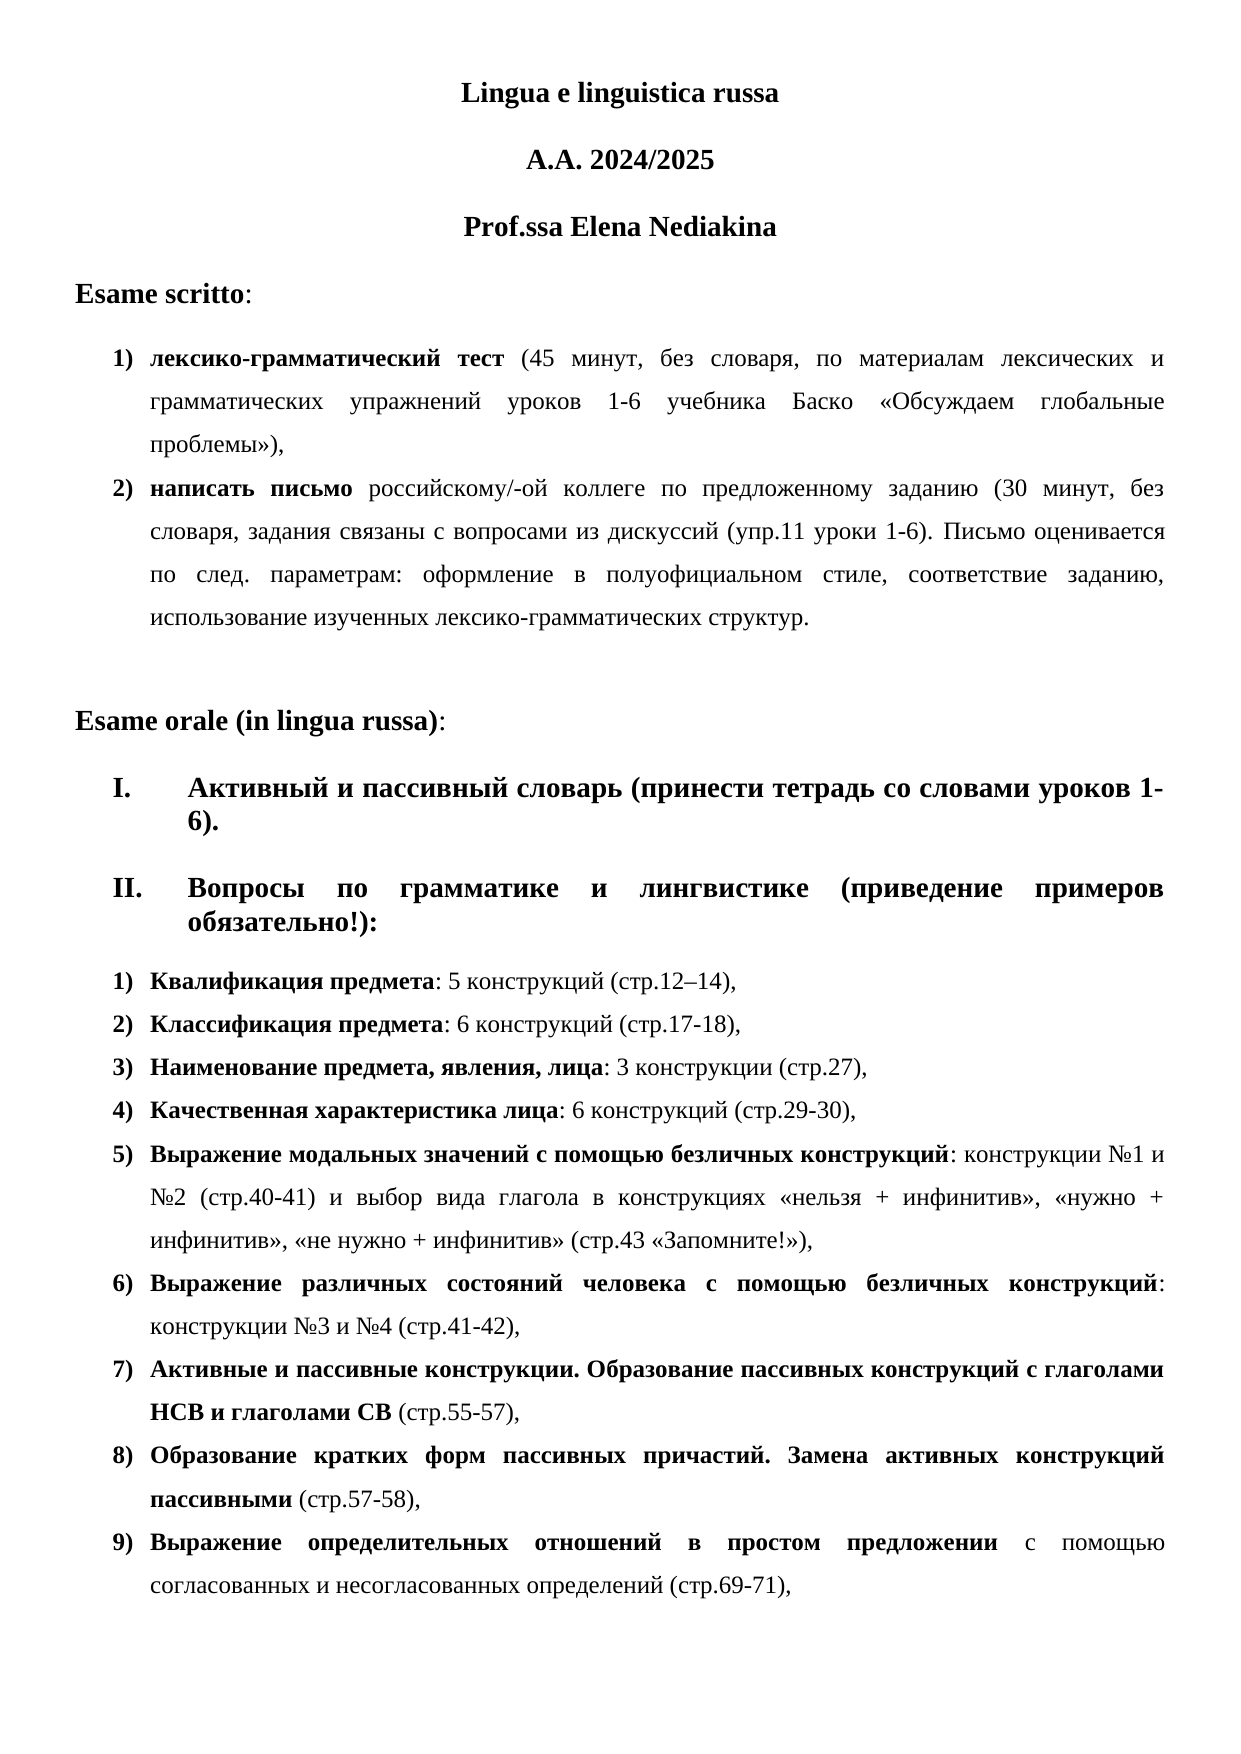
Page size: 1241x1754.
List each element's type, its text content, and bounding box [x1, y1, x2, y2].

text Prof.ssa Elena Nediakina [75, 209, 1165, 243]
text Esame orale (in lingua russa): [75, 703, 1165, 736]
list Выражение модальных значений с помощью безличных конструкций: конструкции №1 и №2 (стр.40-41) и выбор вида глагола в конструкциях «нельзя + инфинитив», «нужно + инфинитив», «не нужно + инфинитив» (стр.43 «Запомните!»), [112, 1139, 1165, 1254]
list написать письмо российскому/-ой коллеге по предложенному заданию (30 минут, без словаря, задания связаны с вопросами из дискуссий (упр.11 уроки 1-6). Письмо оценивается по след. параметрам: оформление в полуофициальном стиле, соответствие заданию, использование изученных лексико-грамматических структур. [112, 473, 1165, 631]
list Квалификация предмета: 5 конструкций (стр.12–14), [112, 966, 1165, 995]
list Выражение определительных отношений в простом предложении с помощью согласованных и несогласованных определений (стр.69-71), [112, 1527, 1165, 1599]
list Активные и пассивные конструкции. Образование пассивных конструкций с глаголами НСВ и глаголами СВ (стр.55-57), [112, 1354, 1165, 1426]
text A.A. 2024/2025 [75, 142, 1165, 176]
text Lingua e linguistica russa [75, 75, 1165, 108]
text Esame scritto: [75, 276, 1165, 310]
list Образование кратких форм пассивных причастий. Замена активных конструкций пассивными (стр.57-58), [112, 1441, 1165, 1512]
list Наименование предмета, явления, лица: 3 конструкции (стр.27), [112, 1052, 1165, 1081]
list Выражение различных состояний человека с помощью безличных конструкций: конструкции №3 и №4 (стр.41-42), [112, 1268, 1165, 1340]
list лексико-грамматический тест (45 минут, без словаря, по материалам лексических и грамматических упражнений уроков 1-6 учебника Баско «Обсуждаем глобальные проблемы»), [112, 343, 1165, 458]
list Вопросы по грамматике и лингвистике (приведение примеров обязательно!): [112, 870, 1165, 937]
list Качественная характеристика лица: 6 конструкций (стр.29-30), [112, 1096, 1165, 1124]
list Aктивный и пассивный словарь (принести тетрадь со словами уроков 1-6). [112, 770, 1165, 837]
list Классификация предмета: 6 конструкций (стр.17-18), [112, 1009, 1165, 1038]
